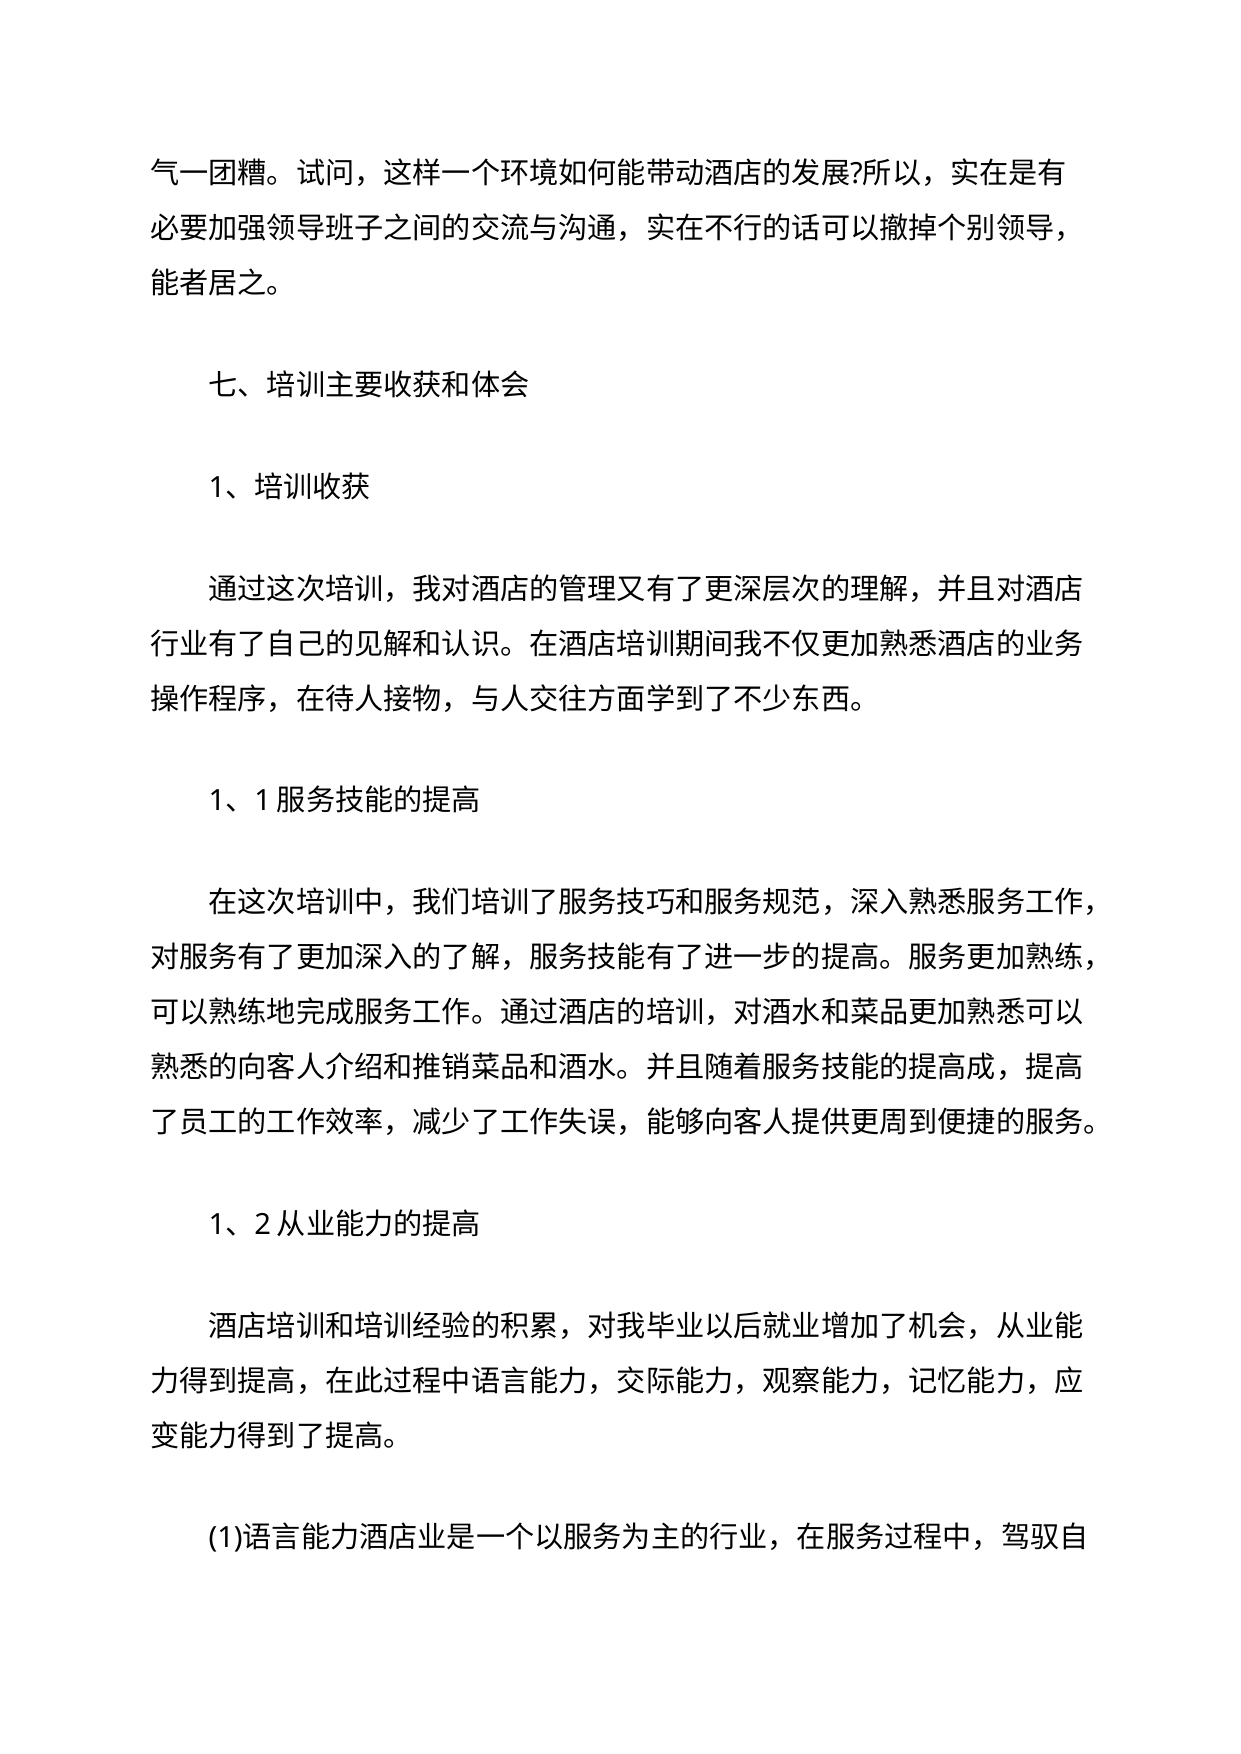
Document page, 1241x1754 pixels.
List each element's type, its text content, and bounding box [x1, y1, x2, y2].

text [150, 150, 1090, 302]
text 1、1服务技能的提高 [150, 777, 1090, 819]
text 在这次培训中，我们培训了服务技巧和服务规范，深入熟悉服务工作，对服务有了更加深入的了解，服务技能有了进一步的提高。服务更加熟练，可以熟练地完成服务工作。通过酒店的培训，对酒水和菜品更加熟悉可以熟悉的向客人介绍和推销菜品和酒水。并且随着服务技能的提高成，提高了员工的工作效率，减少了工作失误，能够向客人提供更周到便捷的服务。 [150, 879, 1090, 1141]
text 通过这次培训，我对酒店的管理又有了更深层次的理解，并且对酒店行业有了自己的见解和认识。在酒店培训期间我不仅更加熟悉酒店的业务操作程序，在待人接物，与人交往方面学到了不少东西。 [150, 565, 1090, 717]
text 1、培训收获 [150, 463, 1090, 506]
text 七、培训主要收获和体会 [150, 362, 1090, 404]
text 1、2从业能力的提高 [150, 1200, 1090, 1243]
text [150, 1514, 1090, 1556]
text 酒店培训和培训经验的积累，对我毕业以后就业增加了机会，从业能力得到提高，在此过程中语言能力，交际能力，观察能力，记忆能力，应变能力得到了提高。 [150, 1302, 1090, 1454]
